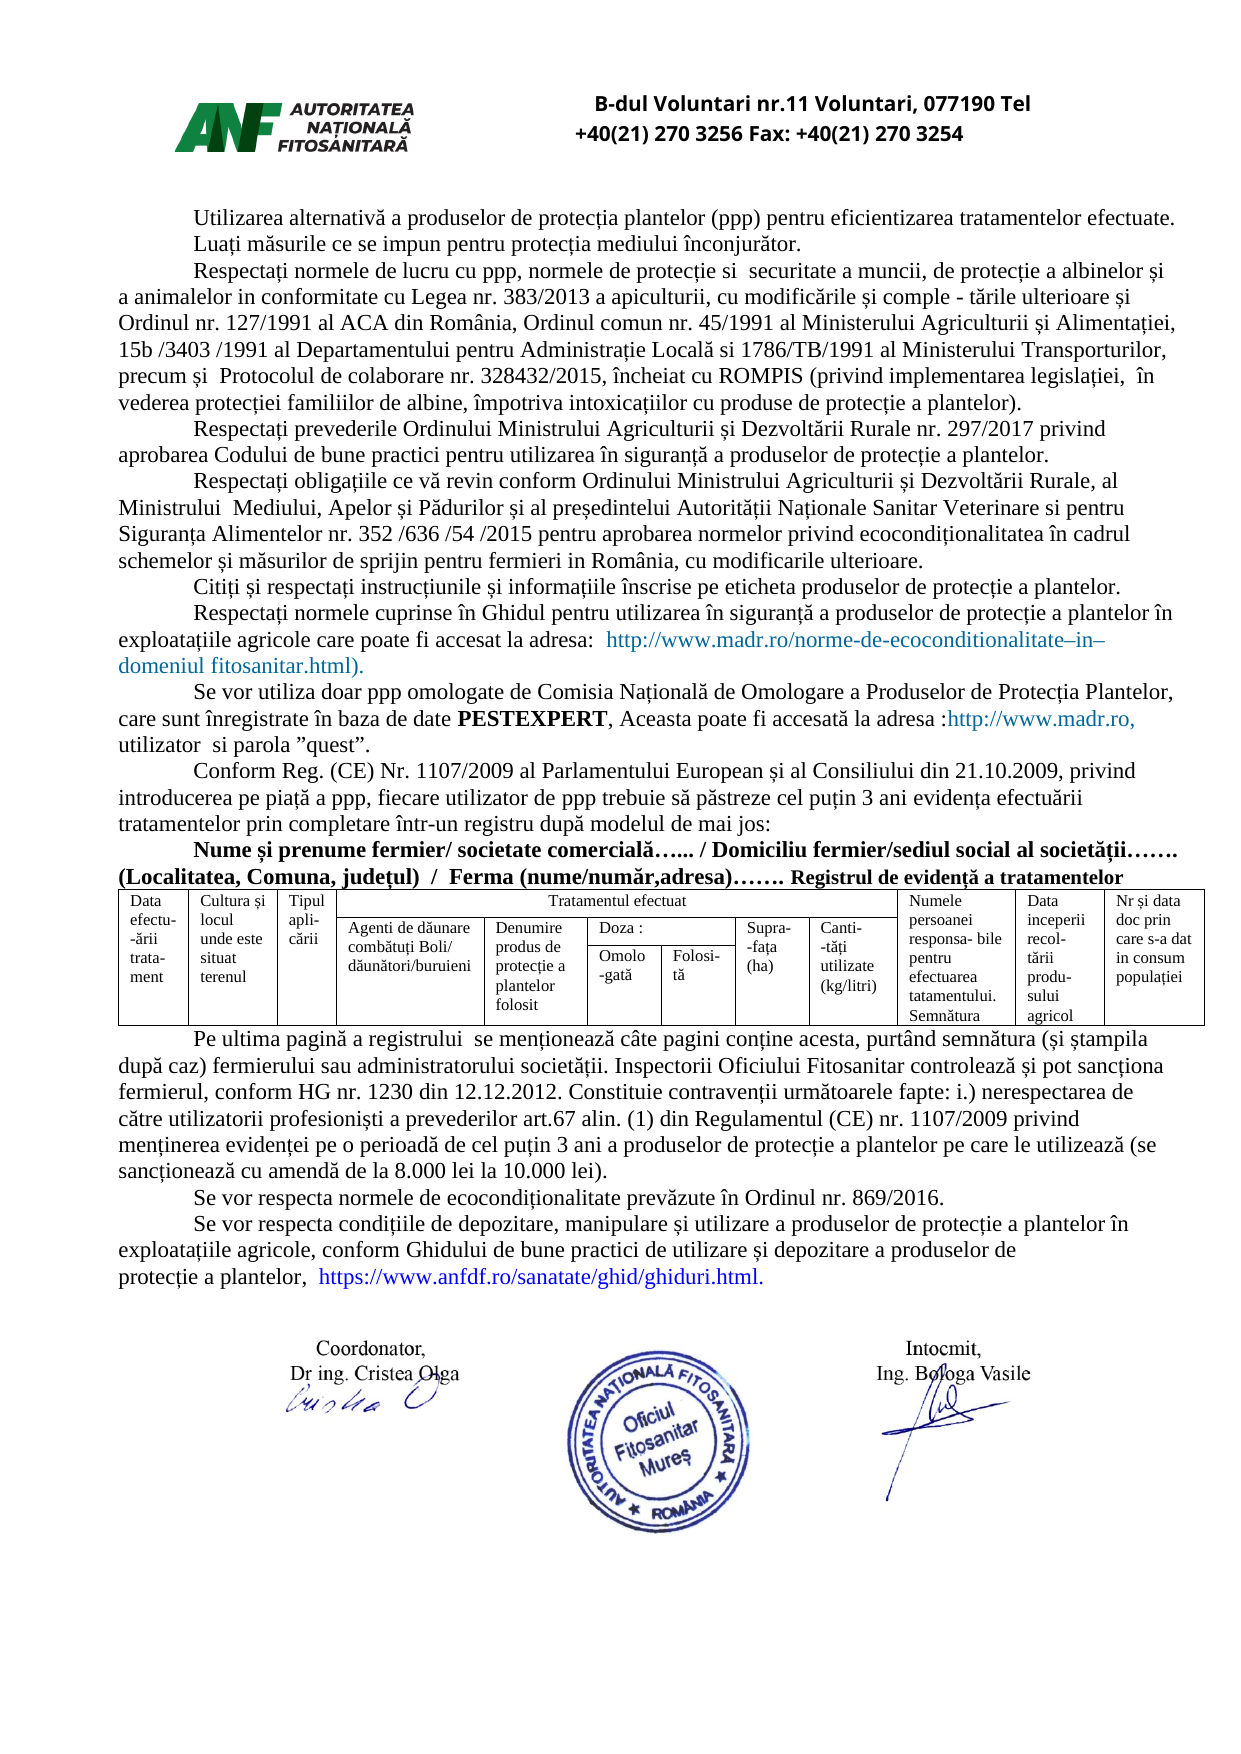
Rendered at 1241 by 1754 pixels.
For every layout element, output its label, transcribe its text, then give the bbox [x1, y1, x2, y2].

text Utilizarea alternativă a produselor de protecția plantelor (ppp) pentru eficientizarea tratamentelor efectuate. [118, 204, 1181, 230]
table_header Tratamentul efectuat [337, 890, 897, 917]
text Se vor utiliza doar ppp omologate de Comisia Națională de Omologare a Produselor de Protecția Plantelor, care sunt înregistrate în baza de date PESTEXPERT, Aceasta poate fi accesată la adresa :http://www.madr.ro, utilizator si parola ”quest”. [118, 678, 1181, 757]
table_cell Supra- -fața (ha) [736, 918, 809, 1024]
table_header Nr și data doc prin care s-a dat in consum populației [1105, 890, 1204, 1024]
text Pe ultima pagină a registrului se menționează câte pagini conține acesta, purtând semnătura (și ștampila după caz) fermierului sau administratorului societății. Inspectorii Oficiului Fitosanitar controlează și pot sancționa fermierul, conform HG nr. 1230 din 12.12.2012. Constituie contravenții următoarele fapte: i.) nerespectarea de către utilizatorii profesioniști a prevederilor art.67 alin. (1) din Regulamentul (CE) nr. 1107/2009 privind menținerea evidenței pe o perioadă de cel puțin 3 ani a produselor de protecție a plantelor pe care le utilizează (se sancționează cu amendă de la 8.000 lei la 10.000 lei). [118, 1026, 1181, 1184]
table_header Tipul apli-cării [278, 890, 336, 1024]
table_cell Omolo-gată [588, 946, 661, 1024]
text Citiți și respectați instrucțiunile și informațiile înscrise pe eticheta produselor de protecție a plantelor. [118, 573, 1181, 599]
text Conform Reg. (CE) Nr. 1107/2009 al Parlamentului European și al Consiliului din 21.10.2009, privind introducerea pe piață a ppp, fiecare utilizator de ppp trebuie să păstreze cel puțin 3 ani evidența efectuării tratamentelor prin completare într-un registru după modelul de mai jos: [118, 757, 1181, 837]
text exploatațiile agricole, conform Ghidului de bune practici de utilizare și depozitare a produselor de [118, 1236, 1181, 1263]
picture [226, 1321, 1073, 1535]
table_cell Denumire produs de protecție a plantelor folosit [485, 918, 587, 1024]
text Se vor respecta condițiile de depozitare, manipulare și utilizare a produselor de protecție a plantelor în [118, 1210, 1181, 1236]
text Se vor respecta normele de ecocondiționalitate prevăzute în Ordinul nr. 869/2016. [118, 1184, 1181, 1210]
table_header Numele persoanei responsa- bile pentru efectuarea tatamentului. Semnătura [898, 890, 1015, 1024]
table_cell Folosi- tă [662, 946, 735, 1024]
text (Localitatea, Comuna, județul) / Ferma (nume/număr,adresa)……. Registrul de evidență a tratamentelor [118, 863, 1181, 889]
picture [990, 711, 995, 724]
picture [174, 103, 414, 152]
table_header Data inceperii recol- tării produ- sului agricol [1016, 890, 1104, 1024]
text Nume și prenume fermier/ societate comercială…... / Domiciliu fermier/sediul social al societății……. [118, 837, 1181, 863]
table_cell Canti- -tăți utilizate (kg/litri) [810, 918, 897, 1024]
picture [655, 632, 660, 645]
picture [1014, 715, 1020, 722]
text Respectați obligațiile ce vă revin conform Ordinului Ministrului Agriculturii și Dezvoltării Rurale, al Ministrului Mediului, Apelor și Pădurilor și al președintelui Autorității Naționale Sanitar Veterinare si pentru Siguranța Alimentelor nr. 352 /636 /54 /2015 pentru aprobarea normelor privind ecocondiționalitatea în cadrul schemelor și măsurilor de sprijin pentru fermieri in România, cu modificarile ulterioare. [118, 468, 1181, 573]
text protecție a plantelor, https://www.anfdf.ro/sanatate/ghid/ghiduri.html. [118, 1263, 1181, 1289]
table_cell Agenti de dăunare combătuți Boli/ dăunători/buruieni [337, 918, 484, 1024]
text Respectați normele cuprinse în Ghidul pentru utilizarea în siguranță a produselor de protecție a plantelor în exploatațiile agricole care poate fi accesat la adresa: http://www.madr.ro/norme-de-ecoconditionalitate–in– domeniul fitosanitar.html). [118, 599, 1181, 678]
table_header Data efectu- -ării trata- ment [119, 890, 188, 1024]
text Respectați prevederile Ordinului Ministrului Agriculturii și Dezvoltării Rurale nr. 297/2017 privind aprobarea Codului de bune practici pentru utilizarea în siguranță a produselor de protecție a plantelor. [118, 415, 1181, 468]
picture [648, 632, 654, 647]
text Luați măsurile ce se impun pentru protecția mediului înconjurător. [118, 230, 1181, 257]
table_header Cultura și locul unde este situat terenul [189, 890, 277, 1024]
text Respectați normele de lucru cu ppp, normele de protecție si securitate a muncii, de protecție a albinelor și a animalelor in conformitate cu Legea nr. 383/2013 a apiculturii, cu modificările și comple - tările ulterioare și Ordinul nr. 127/1991 al ACA din România, Ordinul comun nr. 45/1991 al Ministerului Agriculturii și Alimentației, 15b /3403 /1991 al Departamentului pentru Administrație Locală si 1786/TB/1991 al Ministerului Transporturilor, precum și Protocolul de colaborare nr. 328432/2015, încheiat cu ROMPIS (privind implementarea legislației, în vederea protecției familiilor de albine, împotriva intoxicațiilor cu produse de protecție a plantelor). [118, 257, 1181, 415]
table_cell Doza : [588, 918, 735, 944]
